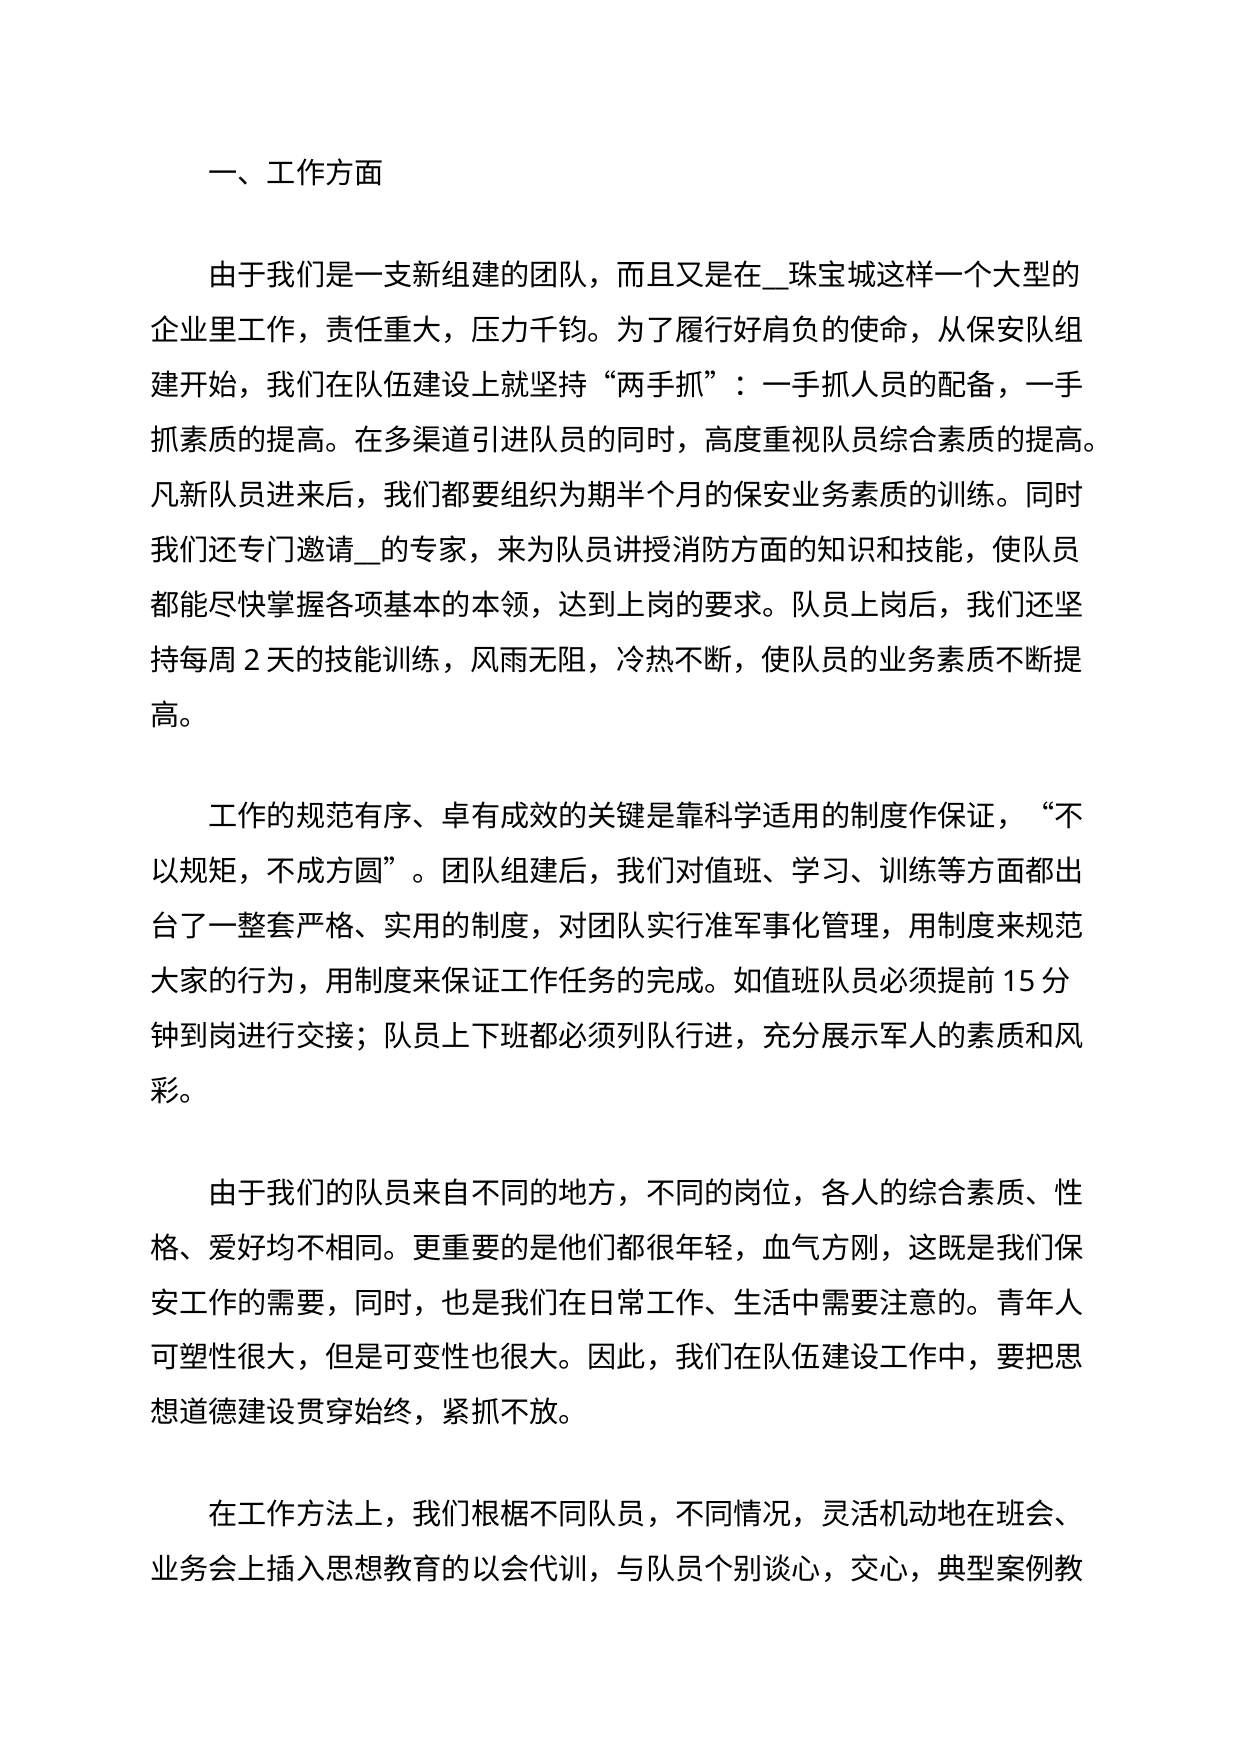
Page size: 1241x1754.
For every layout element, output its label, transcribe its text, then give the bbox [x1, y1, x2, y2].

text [150, 1491, 1090, 1588]
text 工作的规范有序、卓有成效的关键是靠科学适用的制度作保证，“不以规矩，不成方圆”。团队组建后，我们对值班、学习、训练等方面都出台了一整套严格、实用的制度，对团队实行准军事化管理，用制度来规范大家的行为，用制度来保证工作任务的完成。如值班队员必须提前15分钟到岗进行交接；队员上下班都必须列队行进，充分展示军人的素质和风彩。 [150, 793, 1090, 1110]
text 一、工作方面 [150, 150, 1090, 192]
text 由于我们的队员来自不同的地方，不同的岗位，各人的综合素质、性格、爱好均不相同。更重要的是他们都很年轻，血气方刚，这既是我们保安工作的需要，同时，也是我们在日常工作、生活中需要注意的。青年人可塑性很大，但是可变性也很大。因此，我们在队伍建设工作中，要把思想道德建设贯穿始终，紧抓不放。 [150, 1169, 1090, 1431]
text 由于我们是一支新组建的团队，而且又是在__珠宝城这样一个大型的企业里工作，责任重大，压力千钧。为了履行好肩负的使命，从保安队组建开始，我们在队伍建设上就坚持“两手抓”：一手抓人员的配备，一手抓素质的提高。在多渠道引进队员的同时，高度重视队员综合素质的提高。凡新队员进来后，我们都要组织为期半个月的保安业务素质的训练。同时我们还专门邀请__的专家，来为队员讲授消防方面的知识和技能，使队员都能尽快掌握各项基本的本领，达到上岗的要求。队员上岗后，我们还坚持每周2天的技能训练，风雨无阻，冷热不断，使队员的业务素质不断提高。 [150, 252, 1090, 733]
